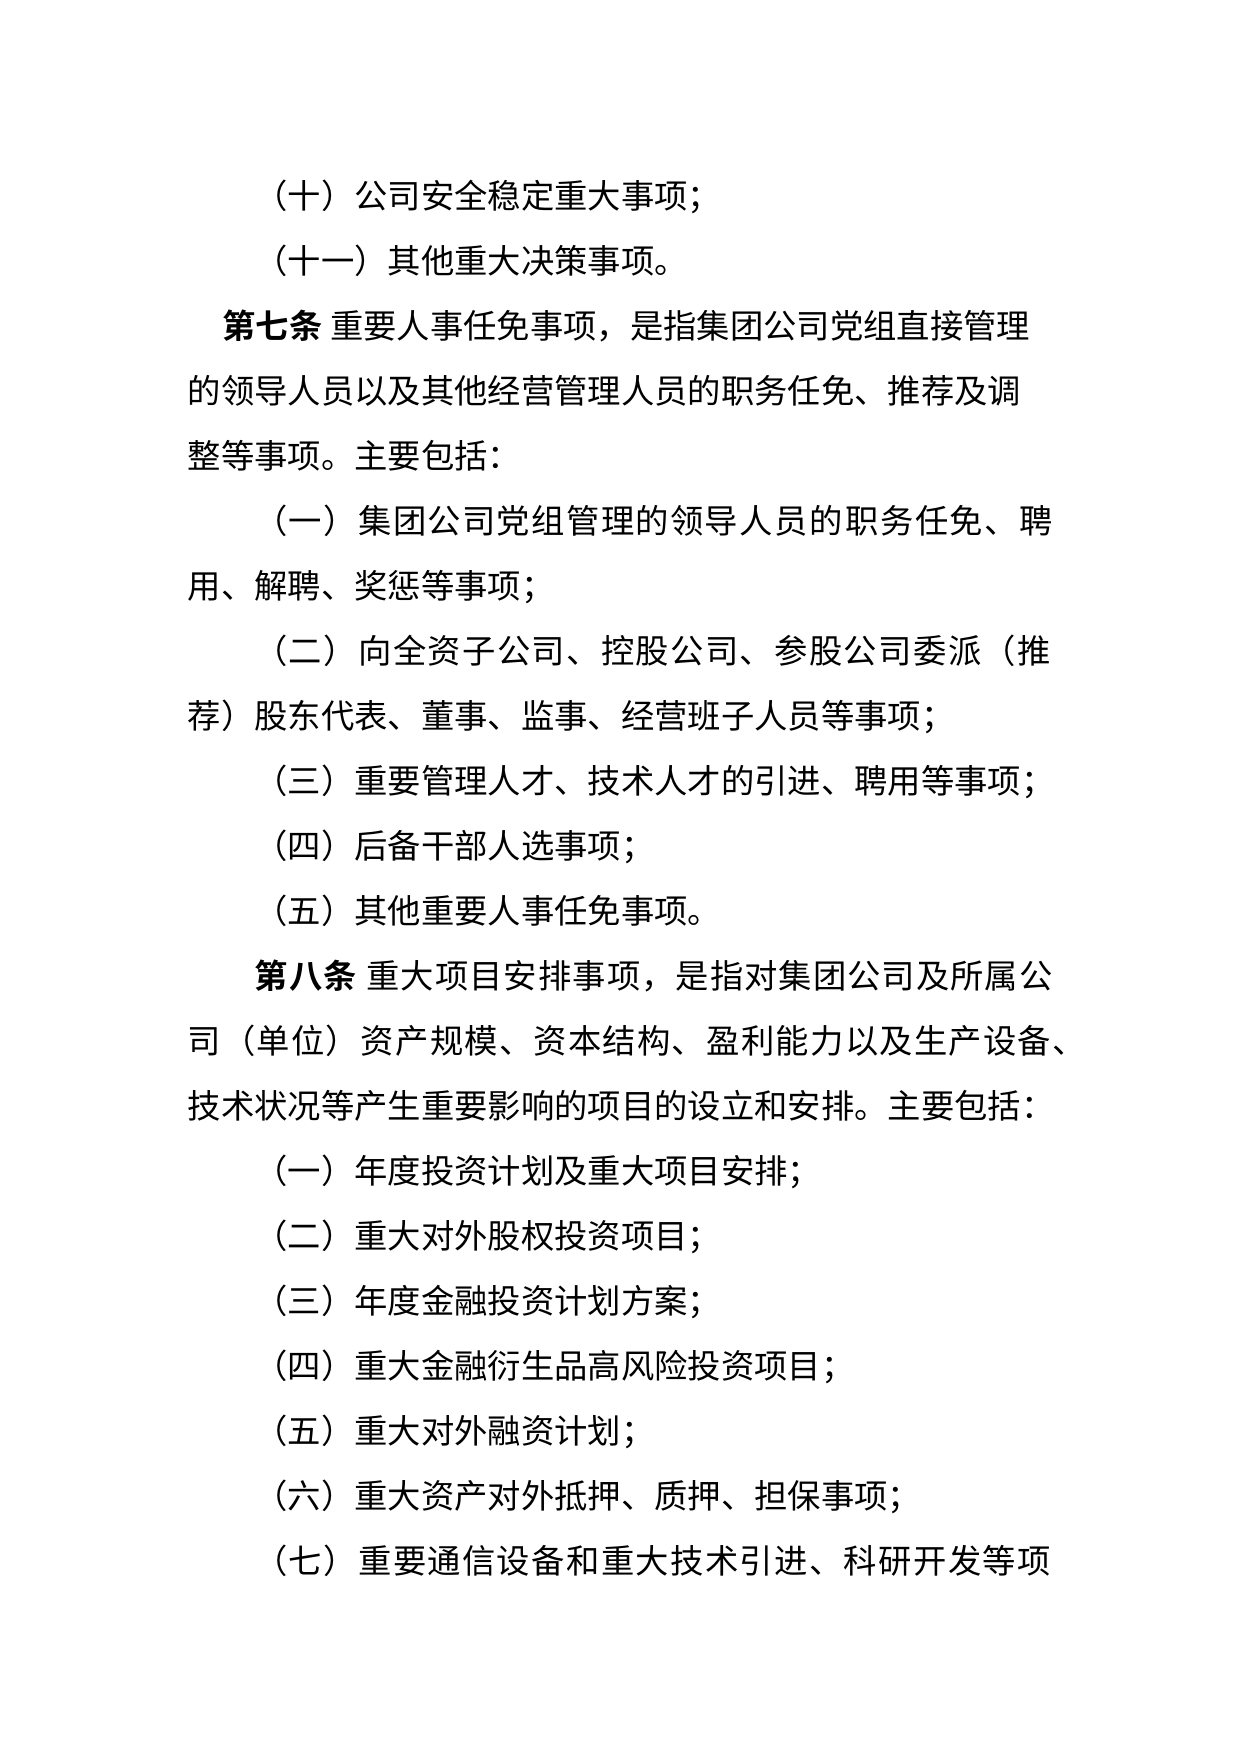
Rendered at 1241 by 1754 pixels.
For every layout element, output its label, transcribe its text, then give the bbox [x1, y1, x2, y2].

text （一）年度投资计划及重大项目安排； [187, 1137, 1053, 1202]
text 第八条 重大项目安排事项，是指对集团公司及所属公司（单位）资产规模、资本结构、盈利能力以及生产设备、技术状况等产生重要影响的项目的设立和安排。主要包括： [187, 942, 1053, 1137]
text （一）集团公司党组管理的领导人员的职务任免、聘用、解聘、奖惩等事项； [187, 487, 1053, 617]
text （四）重大金融衍生品高风险投资项目； [187, 1332, 1053, 1397]
text （十一）其他重大决策事项。 [187, 227, 1053, 292]
text （五）其他重要人事任免事项。 [187, 877, 1053, 942]
text （十）公司安全稳定重大事项； [187, 162, 1053, 227]
text （六）重大资产对外抵押、质押、担保事项； [187, 1462, 1053, 1527]
text （二）重大对外股权投资项目； [187, 1202, 1053, 1267]
text （二）向全资子公司、控股公司、参股公司委派（推荐）股东代表、董事、监事、经营班子人员等事项； [187, 617, 1053, 747]
text （五）重大对外融资计划； [187, 1397, 1053, 1462]
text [187, 1527, 1053, 1592]
text （三）年度金融投资计划方案； [187, 1267, 1053, 1332]
text （三）重要管理人才、技术人才的引进、聘用等事项； [187, 747, 1053, 812]
text 第七条 重要人事任免事项，是指集团公司党组直接管理的领导人员以及其他经营管理人员的职务任免、推荐及调整等事项。主要包括： [187, 292, 1053, 487]
text （四）后备干部人选事项； [187, 812, 1053, 877]
